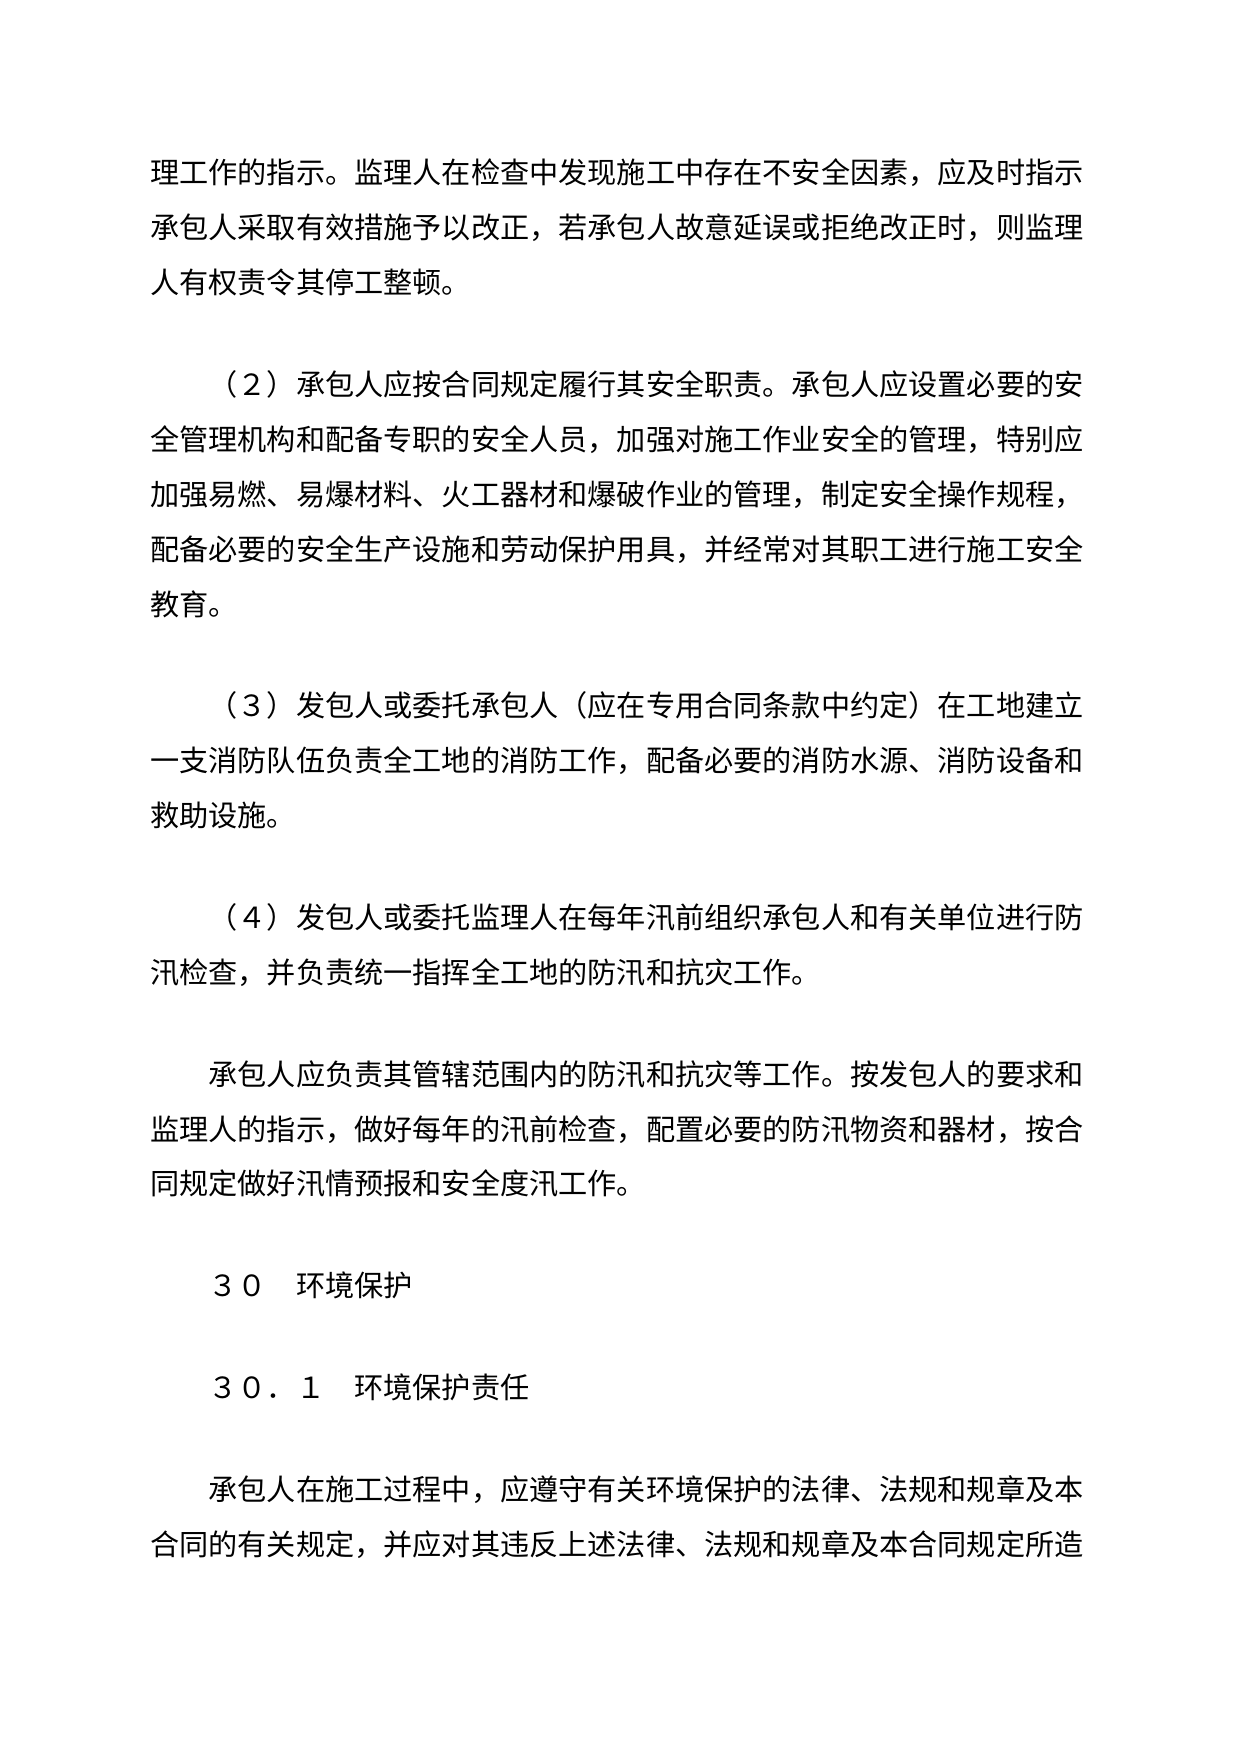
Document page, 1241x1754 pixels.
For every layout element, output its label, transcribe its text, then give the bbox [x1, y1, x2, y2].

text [150, 150, 1090, 302]
text （２）承包人应按合同规定履行其安全职责。承包人应设置必要的安全管理机构和配备专职的安全人员，加强对施工作业安全的管理，特别应加强易燃、易爆材料、火工器材和爆破作业的管理，制定安全操作规程，配备必要的安全生产设施和劳动保护用具，并经常对其职工进行施工安全教育。 [150, 362, 1090, 623]
text （３）发包人或委托承包人（应在专用合同条款中约定）在工地建立一支消防队伍负责全工地的消防工作，配备必要的消防水源、消防设备和救助设施。 [150, 683, 1090, 835]
text （４）发包人或委托监理人在每年汛前组织承包人和有关单位进行防汛检查，并负责统一指挥全工地的防汛和抗灾工作。 [150, 894, 1090, 992]
text ３０．１ 环境保护责任 [150, 1364, 1090, 1407]
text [150, 1466, 1090, 1563]
text ３０ 环境保护 [150, 1263, 1090, 1305]
text 承包人应负责其管辖范围内的防汛和抗灾等工作。按发包人的要求和监理人的指示，做好每年的汛前检查，配置必要的防汛物资和器材，按合同规定做好汛情预报和安全度汛工作。 [150, 1051, 1090, 1203]
